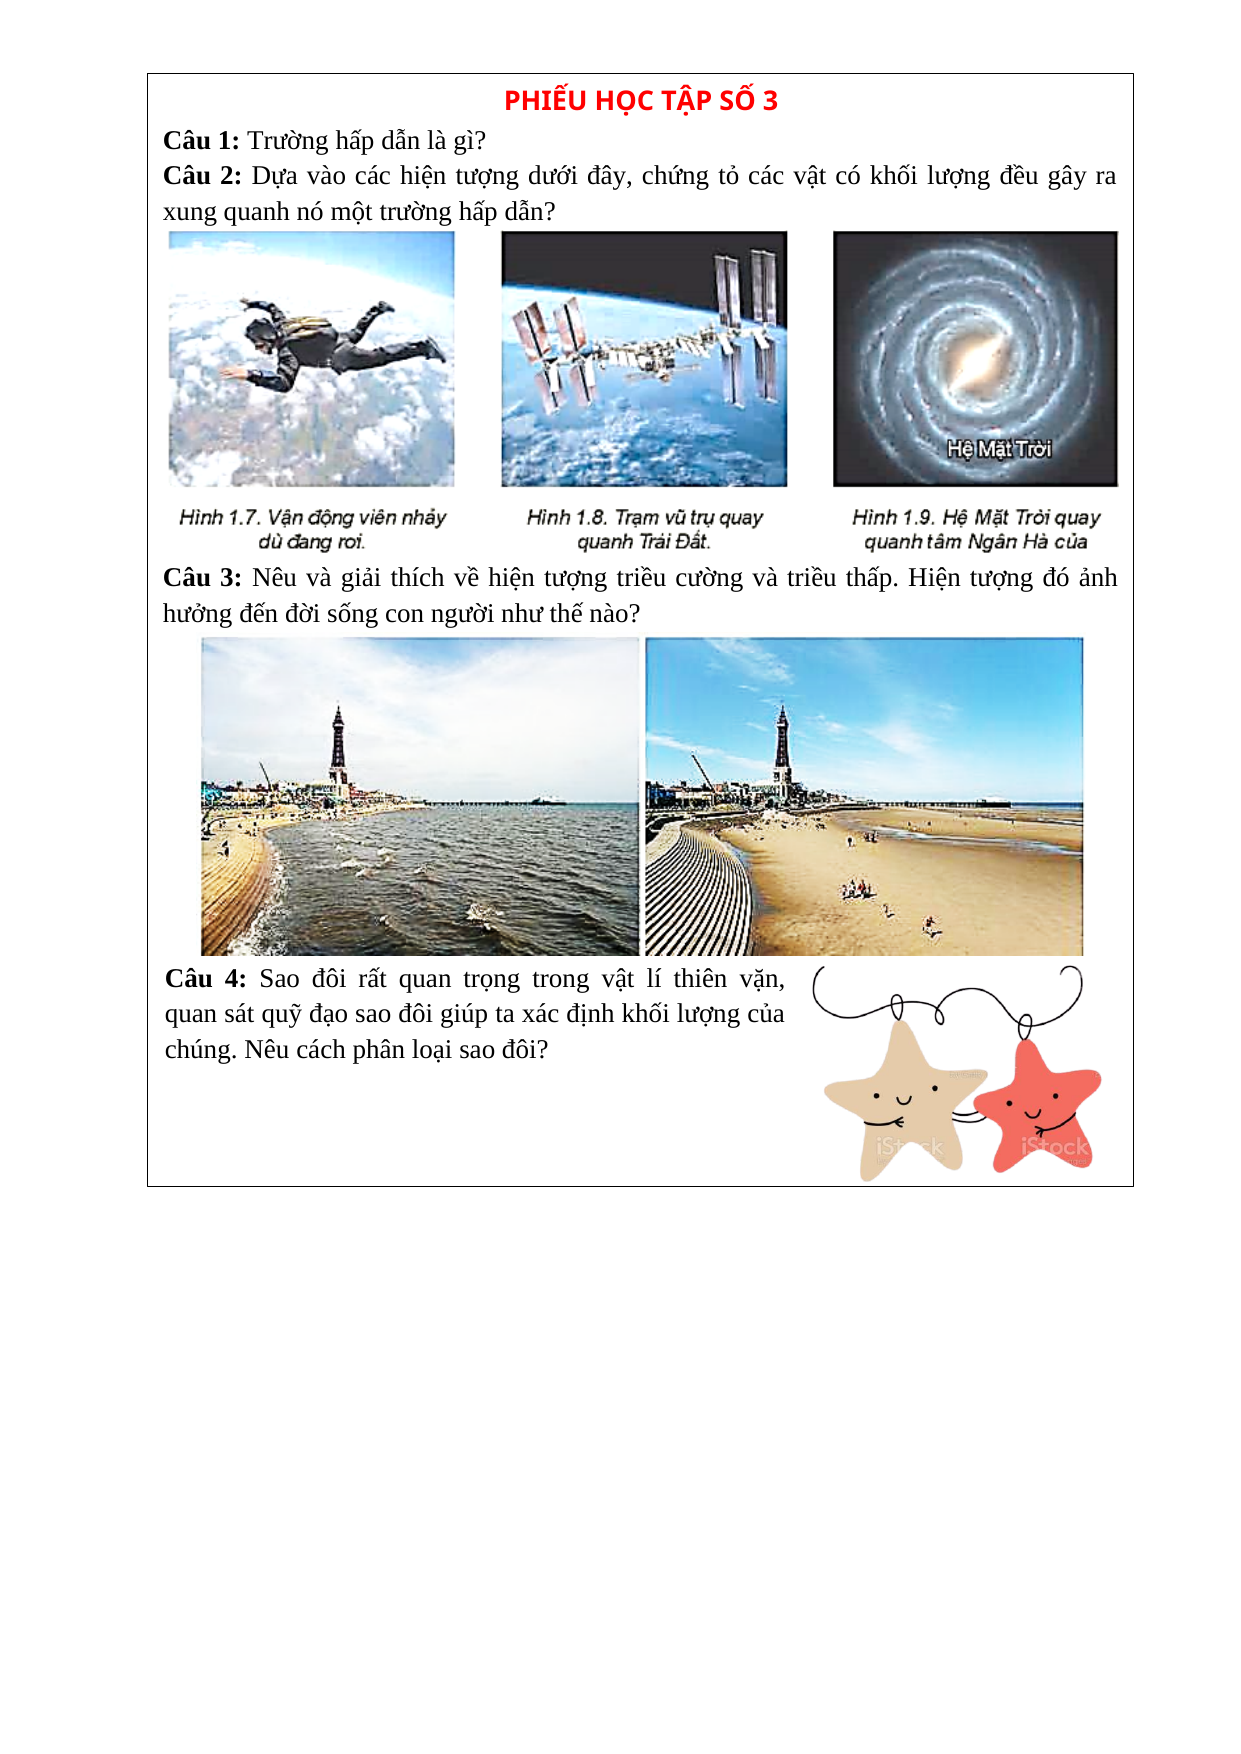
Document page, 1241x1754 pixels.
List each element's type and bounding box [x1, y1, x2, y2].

picture [196, 632, 1086, 956]
picture [809, 961, 1105, 1184]
picture [162, 230, 1119, 557]
